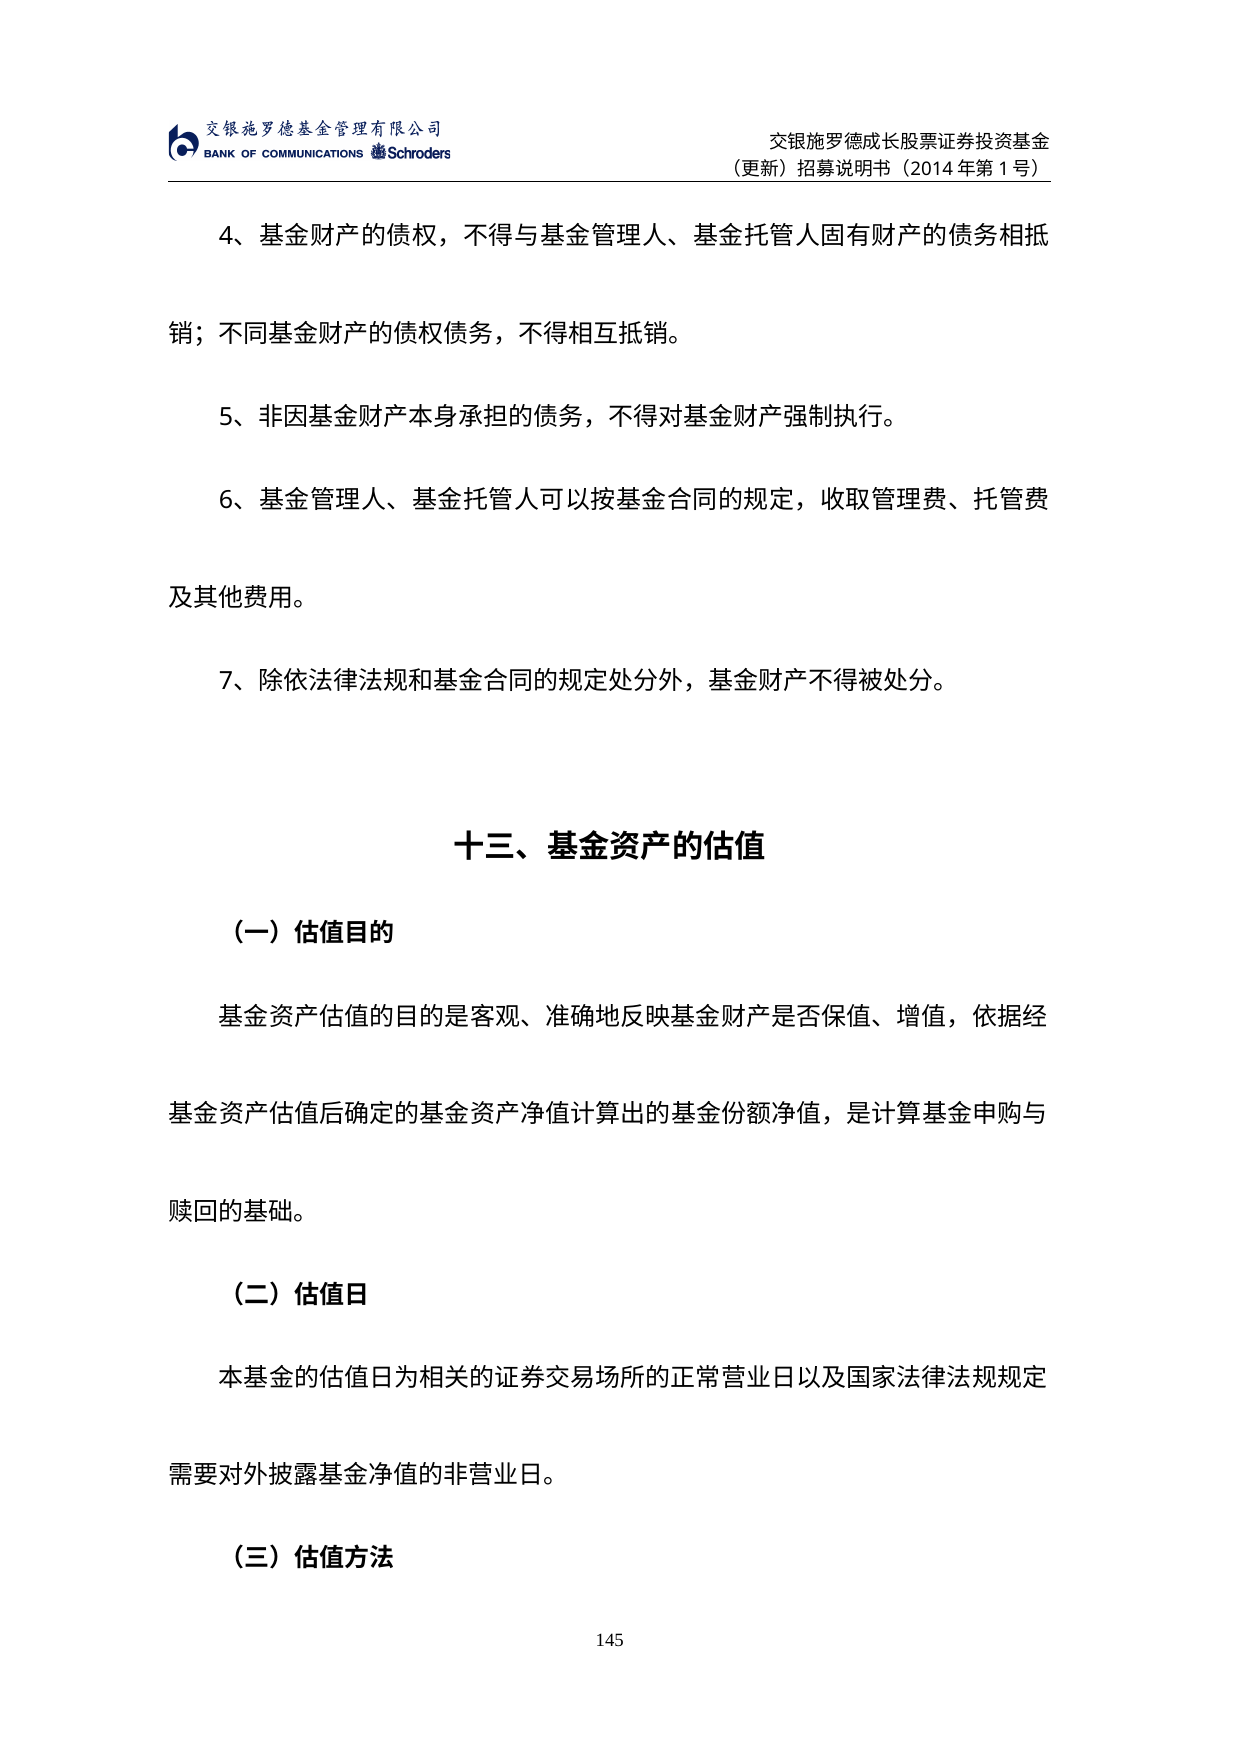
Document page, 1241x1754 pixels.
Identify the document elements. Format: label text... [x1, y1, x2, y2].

text （三）估值方法 [169, 1523, 1050, 1588]
text 本基金的估值日为相关的证券交易场所的正常营业日以及国家法律法规规定需要对外披露基金净值的非营业日。 [169, 1343, 1050, 1505]
text 6、基金管理人、基金托管人可以按基金合同的规定，收取管理费、托管费及其他费用。 [169, 465, 1050, 628]
text （二）估值日 [169, 1260, 1050, 1325]
text （一）估值目的 [169, 898, 1050, 963]
text 5、非因基金财产本身承担的债务，不得对基金财产强制执行。 [169, 382, 1050, 447]
text 基金资产估值的目的是客观、准确地反映基金财产是否保值、增值，依据经基金资产估值后确定的基金资产净值计算出的基金份额净值，是计算基金申购与赎回的基础。 [169, 982, 1050, 1242]
text 7、除依法律法规和基金合同的规定处分外，基金财产不得被处分。 [169, 646, 1050, 711]
text 十三、基金资产的估值 [169, 811, 1050, 876]
picture [168, 120, 451, 161]
text 4、基金财产的债权，不得与基金管理人、基金托管人固有财产的债务相抵销；不同基金财产的债权债务，不得相互抵销。 [169, 201, 1050, 364]
